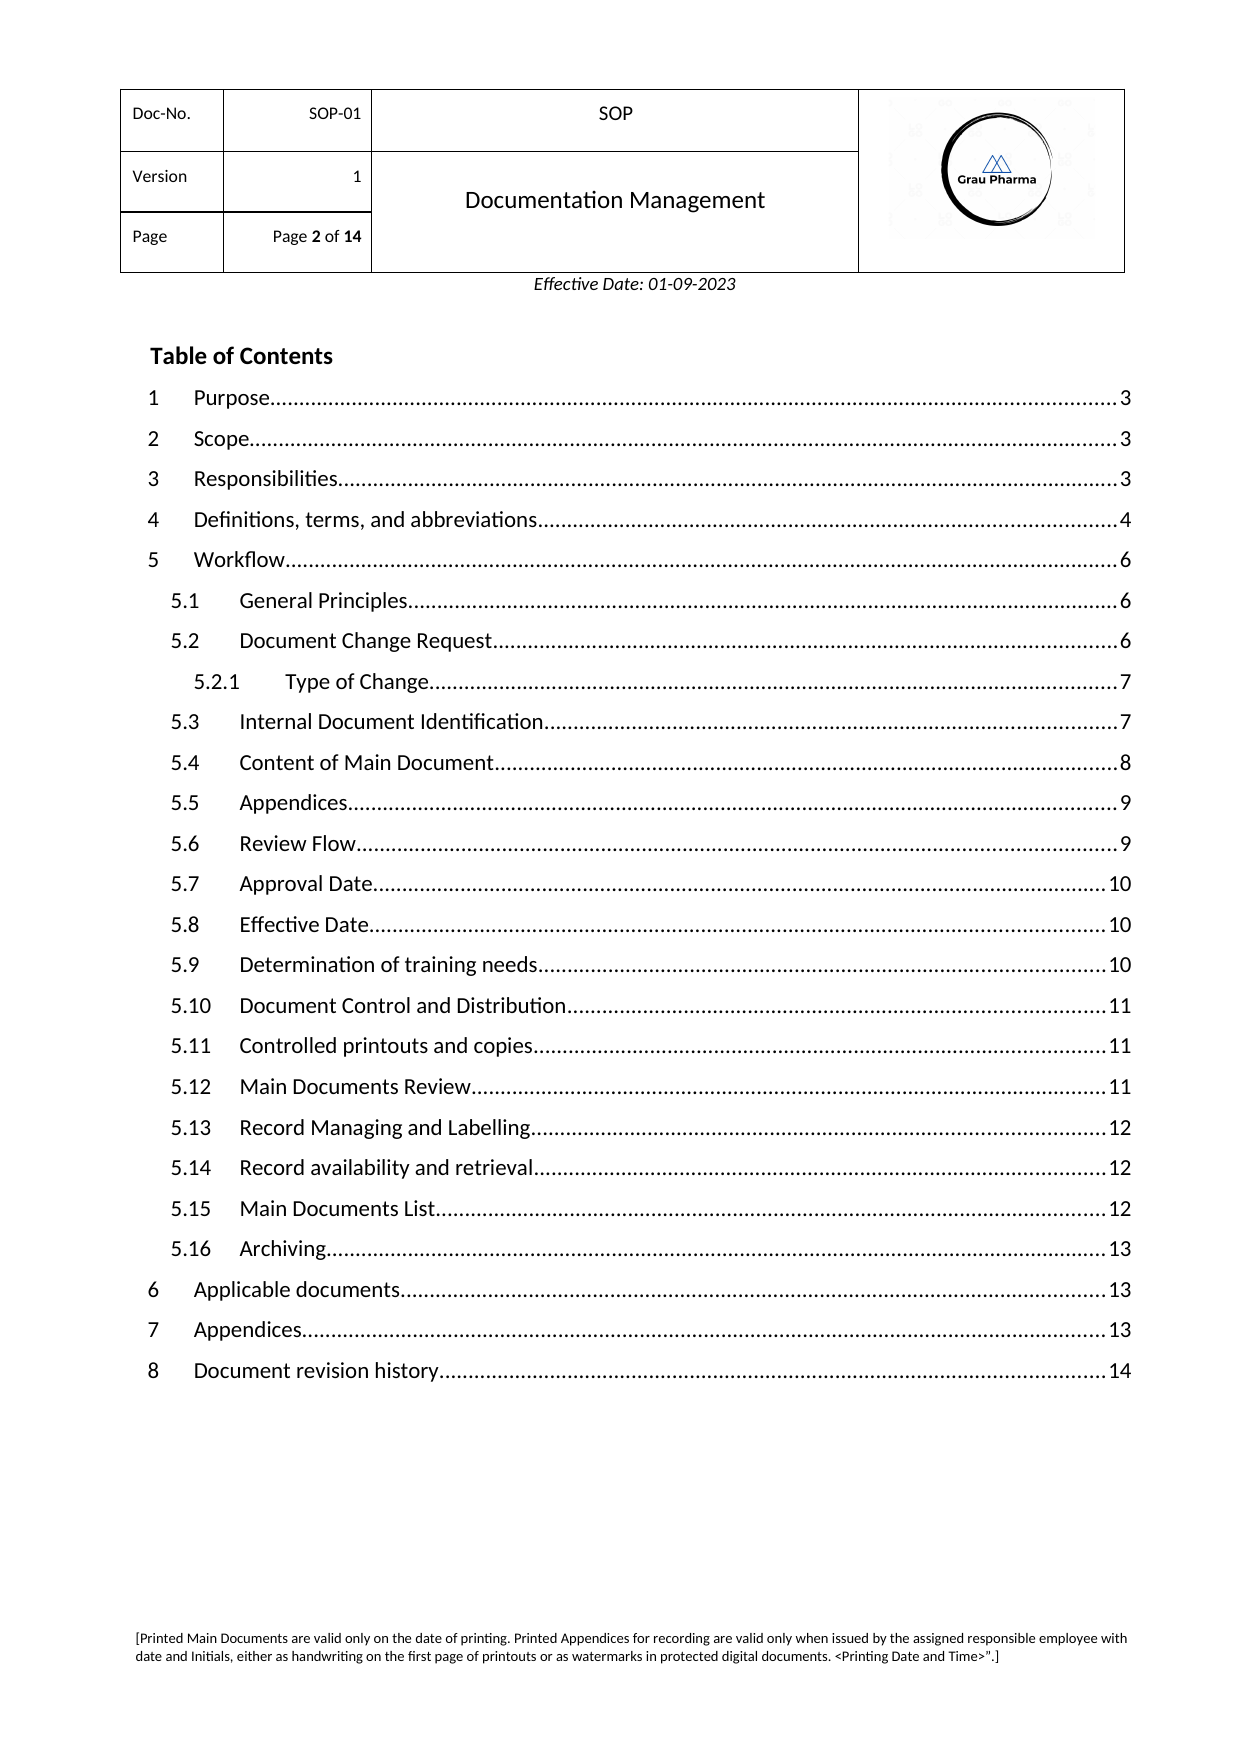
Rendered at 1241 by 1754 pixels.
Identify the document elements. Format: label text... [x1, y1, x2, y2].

text Table of Contents [150, 340, 1132, 371]
picture [888, 97, 1096, 239]
